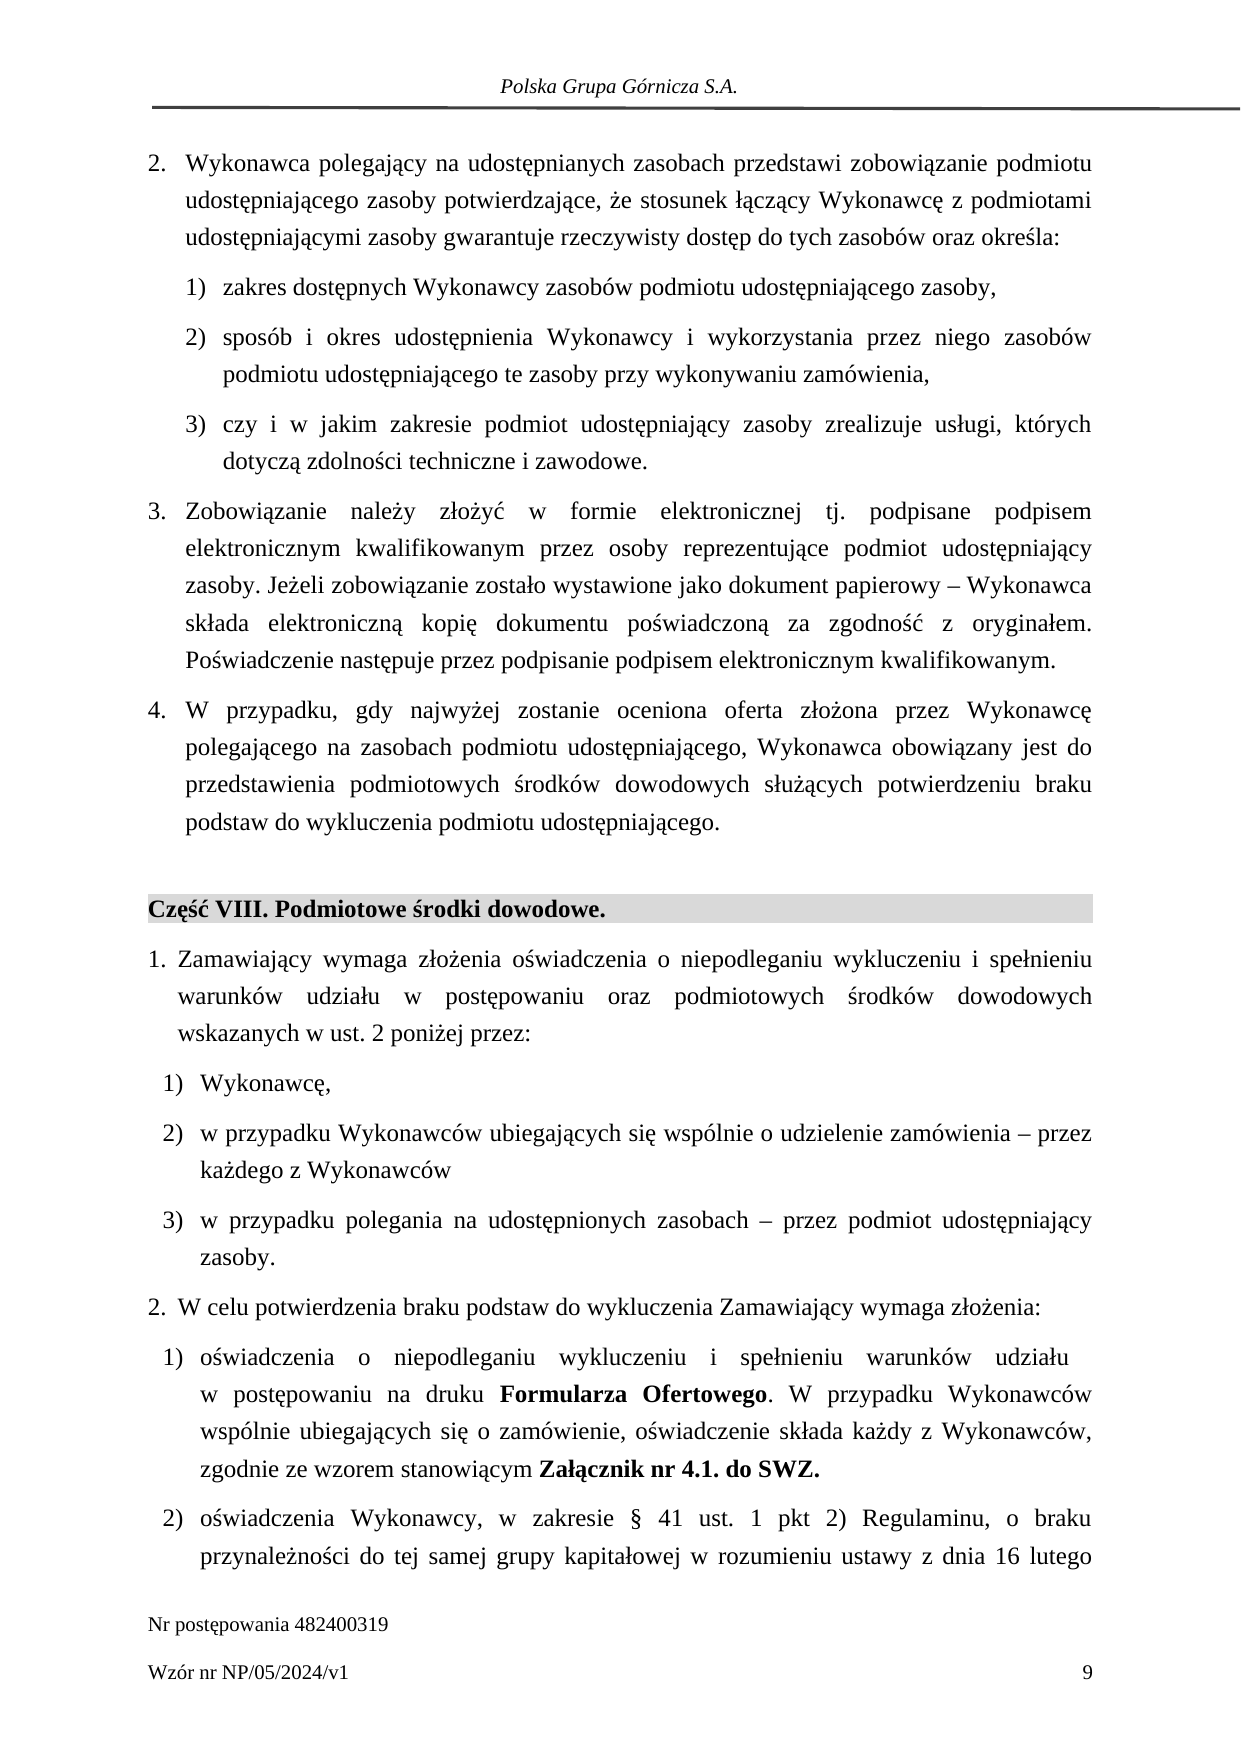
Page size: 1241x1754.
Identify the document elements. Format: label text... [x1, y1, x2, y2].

list oświadczenia o niepodleganiu wykluczeniu i spełnieniu warunków udziału w postępowaniu na druku Formularza Ofertowego. W przypadku Wykonawców wspólnie ubiegających się o zamówienie, oświadczenie składa każdy z Wykonawców, zgodnie ze wzorem stanowiącym Załącznik nr 4.1. do SWZ. [162, 1342, 1093, 1482]
list Wykonawca polegający na udostępnianych zasobach przedstawi zobowiązanie podmiotu udostępniającego zasoby potwierdzające, że stosunek łączący Wykonawcę z podmiotami udostępniającymi zasoby gwarantuje rzeczywisty dostęp do tych zasobów oraz określa: [148, 148, 1093, 251]
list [162, 1503, 1093, 1569]
list Zobowiązanie należy złożyć w formie elektronicznej tj. podpisane podpisem elektronicznym kwalifikowanym przez osoby reprezentujące podmiot udostępniający zasoby. Jeżeli zobowiązanie zostało wystawione jako dokument papierowy – Wykonawca składa elektroniczną kopię dokumentu poświadczoną za zgodność z oryginałem. Poświadczenie następuje przez podpisanie podpisem elektronicznym kwalifikowanym. [148, 496, 1093, 674]
list W przypadku, gdy najwyżej zostanie oceniona oferta złożona przez Wykonawcę polegającego na zasobach podmiotu udostępniającego, Wykonawca obowiązany jest do przedstawienia podmiotowych środków dowodowych służących potwierdzeniu braku podstaw do wykluczenia podmiotu udostępniającego. [148, 695, 1093, 836]
list zakres dostępnych Wykonawcy zasobów podmiotu udostępniającego zasoby, [185, 272, 1093, 301]
subtitle Część VIII. Podmiotowe środki dowodowe. [148, 894, 1093, 923]
list Zamawiający wymaga złożenia oświadczenia o niepodleganiu wykluczeniu i spełnieniu warunków udziału w postępowaniu oraz podmiotowych środków dowodowych wskazanych w ust. 2 poniżej przez: [148, 944, 1093, 1047]
list w przypadku Wykonawców ubiegających się wspólnie o udzielenie zamówienia – przez każdego z Wykonawców [162, 1118, 1093, 1184]
list w przypadku polegania na udostępnionych zasobach – przez podmiot udostępniający zasoby. [162, 1205, 1093, 1271]
list W celu potwierdzenia braku podstaw do wykluczenia Zamawiający wymaga złożenia: [148, 1292, 1093, 1321]
list czy i w jakim zakresie podmiot udostępniający zasoby zrealizuje usługi, których dotyczą zdolności techniczne i zawodowe. [185, 409, 1093, 475]
list Wykonawcę, [162, 1068, 1093, 1097]
list sposób i okres udostępnienia Wykonawcy i wykorzystania przez niego zasobów podmiotu udostępniającego te zasoby przy wykonywaniu zamówienia, [185, 322, 1093, 388]
